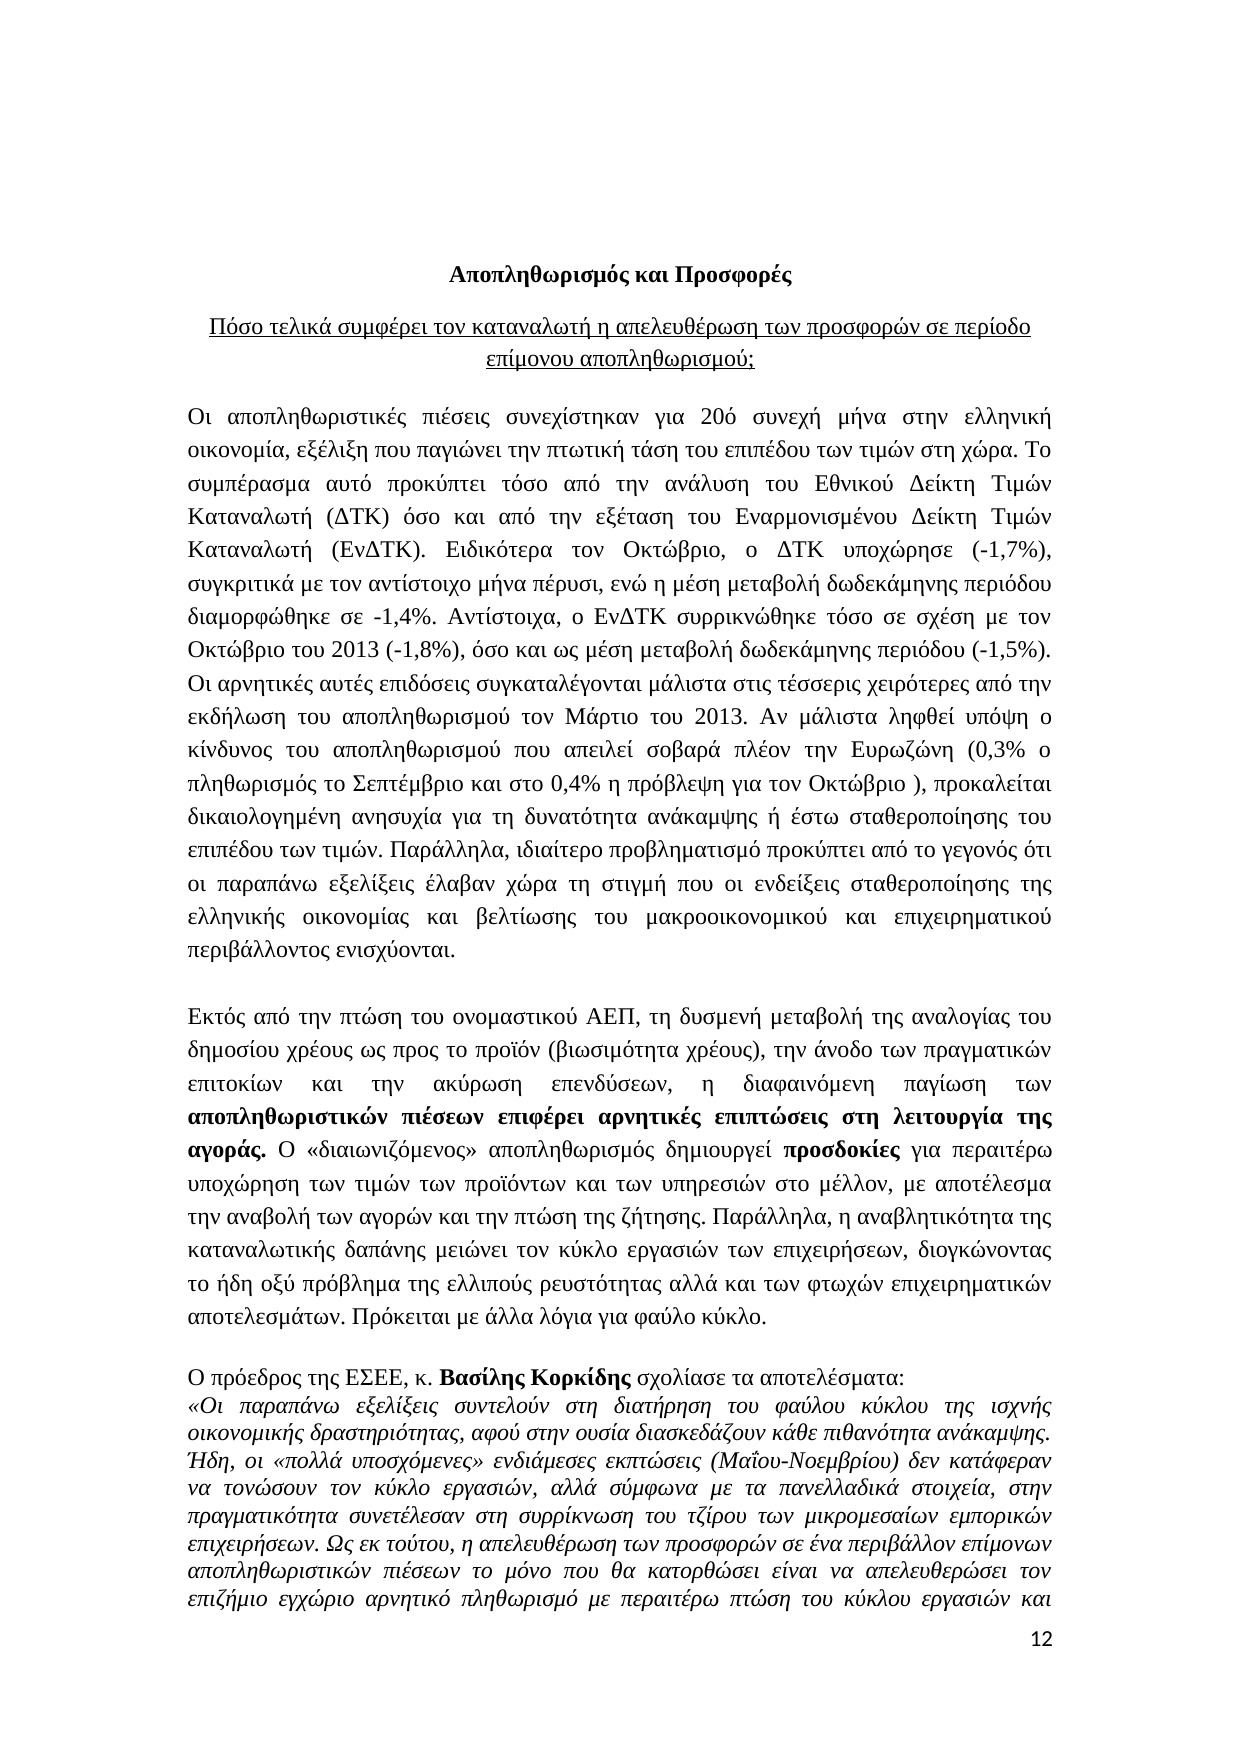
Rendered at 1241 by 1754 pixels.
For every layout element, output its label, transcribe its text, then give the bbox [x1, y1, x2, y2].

text Πόσο τελικά συμφέρει τον καταναλωτή η απελευθέρωση των προσφορών σε περίοδο επίμονου αποπληθωρισμού; [187, 312, 1053, 371]
text Αποπληθωρισμός και Προσφορές [187, 260, 1053, 287]
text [187, 1391, 1053, 1611]
text Ο πρόεδρος της ΕΣΕΕ, κ. Βασίλης Κορκίδης σχολίασε τα αποτελέσματα: [187, 1363, 1053, 1391]
text Οι αποπληθωριστικές πιέσεις συνεχίστηκαν για 20ό συνεχή μήνα στην ελληνική οικονομία, εξέλιξη που παγιώνει την πτωτική τάση του επιπέδου των τιμών στη χώρα. Το συμπέρασμα αυτό προκύπτει τόσο από την ανάλυση του Εθνικού Δείκτη Τιμών Καταναλωτή (ΔΤΚ) όσο και από την εξέταση του Εναρμονισμένου Δείκτη Τιμών Καταναλωτή (ΕνΔΤΚ). Ειδικότερα τον Οκτώβριο, ο ΔΤΚ υποχώρησε (-1,7%), συγκριτικά με τον αντίστοιχο μήνα πέρυσι, ενώ η μέση μεταβολή δωδεκάμηνης περιόδου διαμορφώθηκε σε -1,4%. Αντίστοιχα, ο ΕνΔΤΚ συρρικνώθηκε τόσο σε σχέση με τον Οκτώβριο του 2013 (-1,8%), όσο και ως μέση μεταβολή δωδεκάμηνης περιόδου (-1,5%). Οι αρνητικές αυτές επιδόσεις συγκαταλέγονται μάλιστα στις τέσσερις χειρότερες από την εκδήλωση του αποπληθωρισμού τον Μάρτιο του 2013. Αν μάλιστα ληφθεί υπόψη ο κίνδυνος του αποπληθωρισμού που απειλεί σοβαρά πλέον την Ευρωζώνη (0,3% ο πληθωρισμός το Σεπτέμβριο και στο 0,4% η πρόβλεψη για τον Οκτώβριο ), προκαλείται δικαιολογημένη ανησυχία για τη δυνατότητα ανάκαμψης ή έστω σταθεροποίησης του επιπέδου των τιμών. Παράλληλα, ιδιαίτερο προβληματισμό προκύπτει από το γεγονός ότι οι παραπάνω εξελίξεις έλαβαν χώρα τη στιγμή που οι ενδείξεις σταθεροποίησης της ελληνικής οικονομίας και βελτίωσης του μακροοικονομικού και επιχειρηματικού περιβάλλοντος ενισχύονται. [187, 396, 1053, 963]
text Εκτός από την πτώση του ονομαστικού ΑΕΠ, τη δυσμενή μεταβολή της αναλογίας του δημοσίου χρέους ως προς το προϊόν (βιωσιμότητα χρέους), την άνοδο των πραγματικών επιτοκίων και την ακύρωση επενδύσεων, η διαφαινόμενη παγίωση των αποπληθωριστικών πιέσεων επιφέρει αρνητικές επιπτώσεις στη λειτουργία της αγοράς. Ο «διαιωνιζόμενος» αποπληθωρισμός δημιουργεί προσδοκίες για περαιτέρω υποχώρηση των τιμών των προϊόντων και των υπηρεσιών στο μέλλον, με αποτέλεσμα την αναβολή των αγορών και την πτώση της ζήτησης. Παράλληλα, η αναβλητικότητα της καταναλωτικής δαπάνης μειώνει τον κύκλο εργασιών των επιχειρήσεων, διογκώνοντας το ήδη οξύ πρόβλημα της ελλιπούς ρευστότητας αλλά και των φτωχών επιχειρηματικών αποτελεσμάτων. Πρόκειται με άλλα λόγια για φαύλο κύκλο. [187, 996, 1053, 1330]
